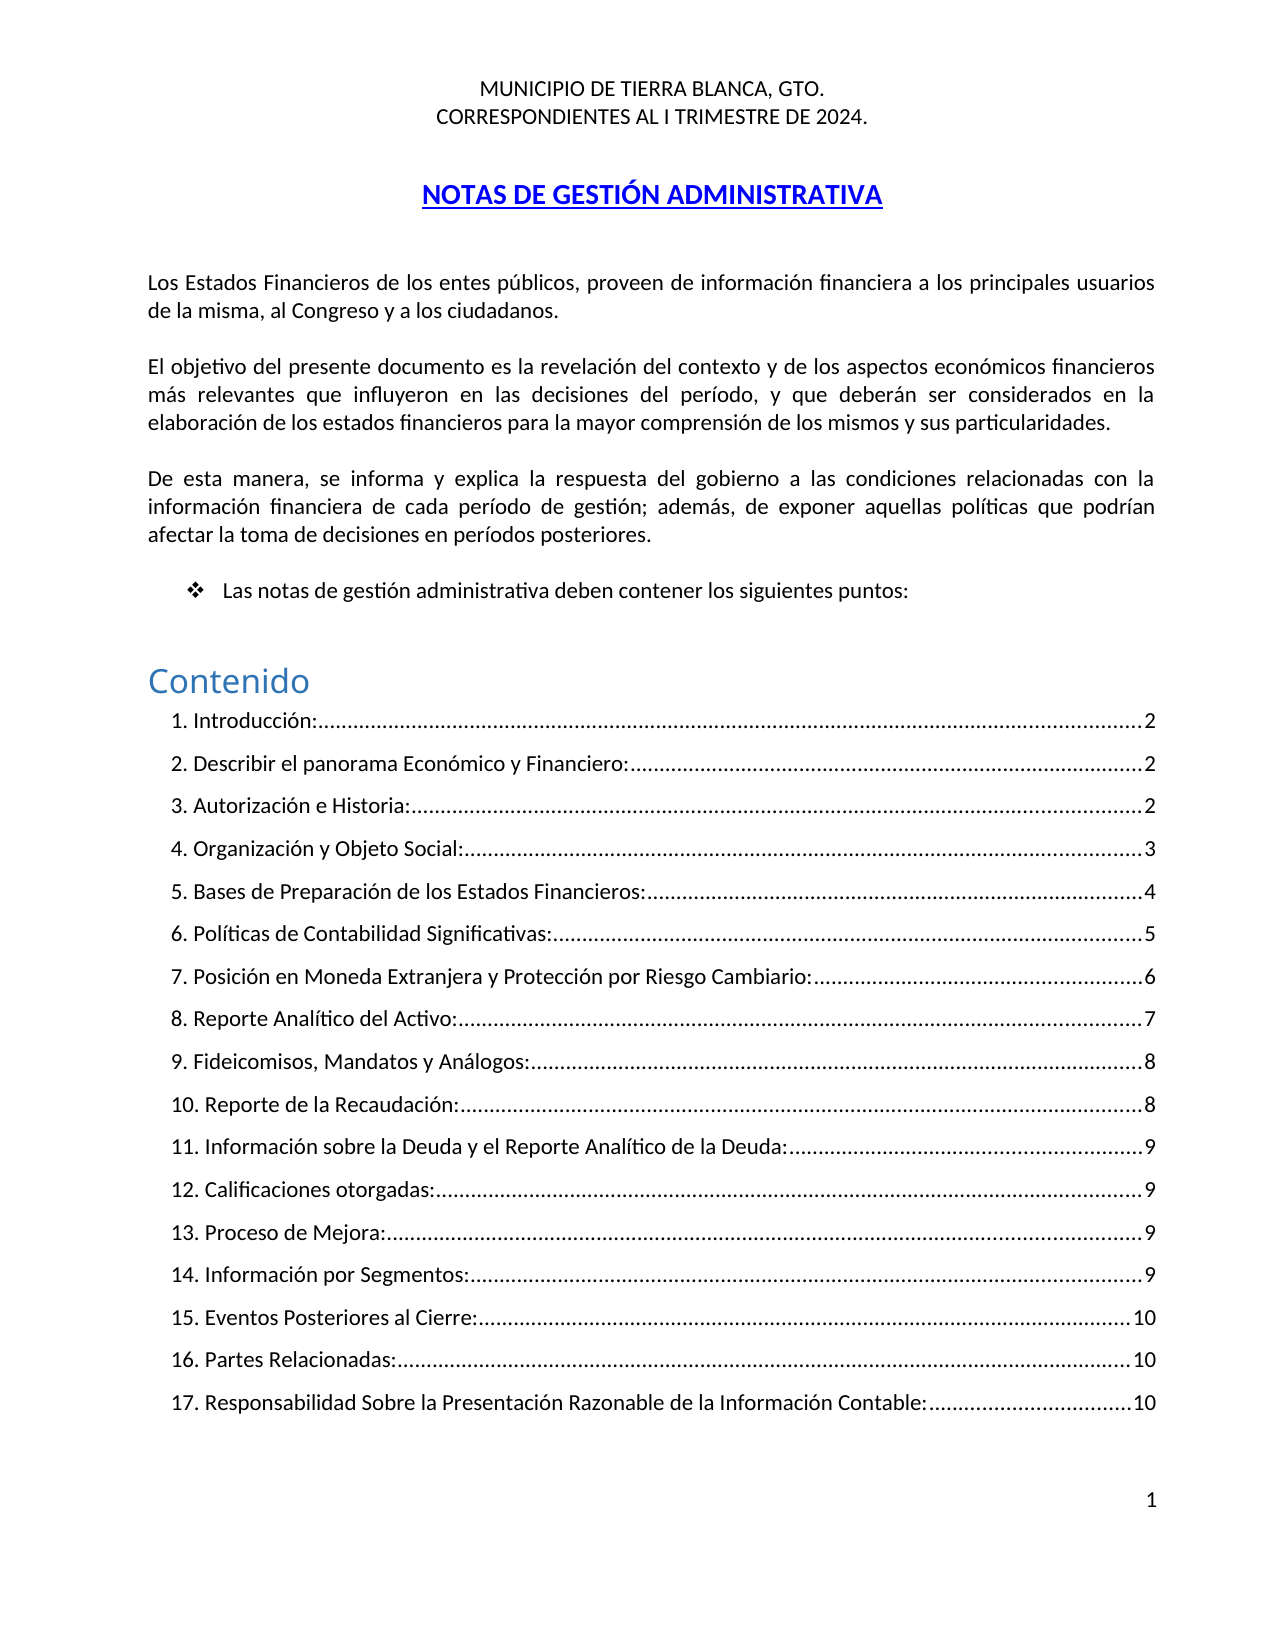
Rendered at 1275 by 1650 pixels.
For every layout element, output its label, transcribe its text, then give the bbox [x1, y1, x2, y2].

text De esta manera, se informa y explica la respuesta del gobierno a las condiciones relacionadas con la información financiera de cada período de gestión; además, de exponer aquellas políticas que podrían afectar la toma de decisiones en períodos posteriores. [148, 464, 1157, 548]
text NOTAS DE GESTIÓN ADMINISTRATIVA [148, 176, 1157, 212]
list Las notas de gestión administrativa deben contener los siguientes puntos: [185, 576, 1157, 604]
text Los Estados Financieros de los entes públicos, proveen de información financiera a los principales usuarios de la misma, al Congreso y a los ciudadanos. [148, 268, 1157, 324]
text El objetivo del presente documento es la revelación del contexto y de los aspectos económicos financieros más relevantes que influyeron en las decisiones del período, y que deberán ser considerados en la elaboración de los estados financieros para la mayor comprensión de los mismos y sus particularidades. [148, 352, 1157, 436]
